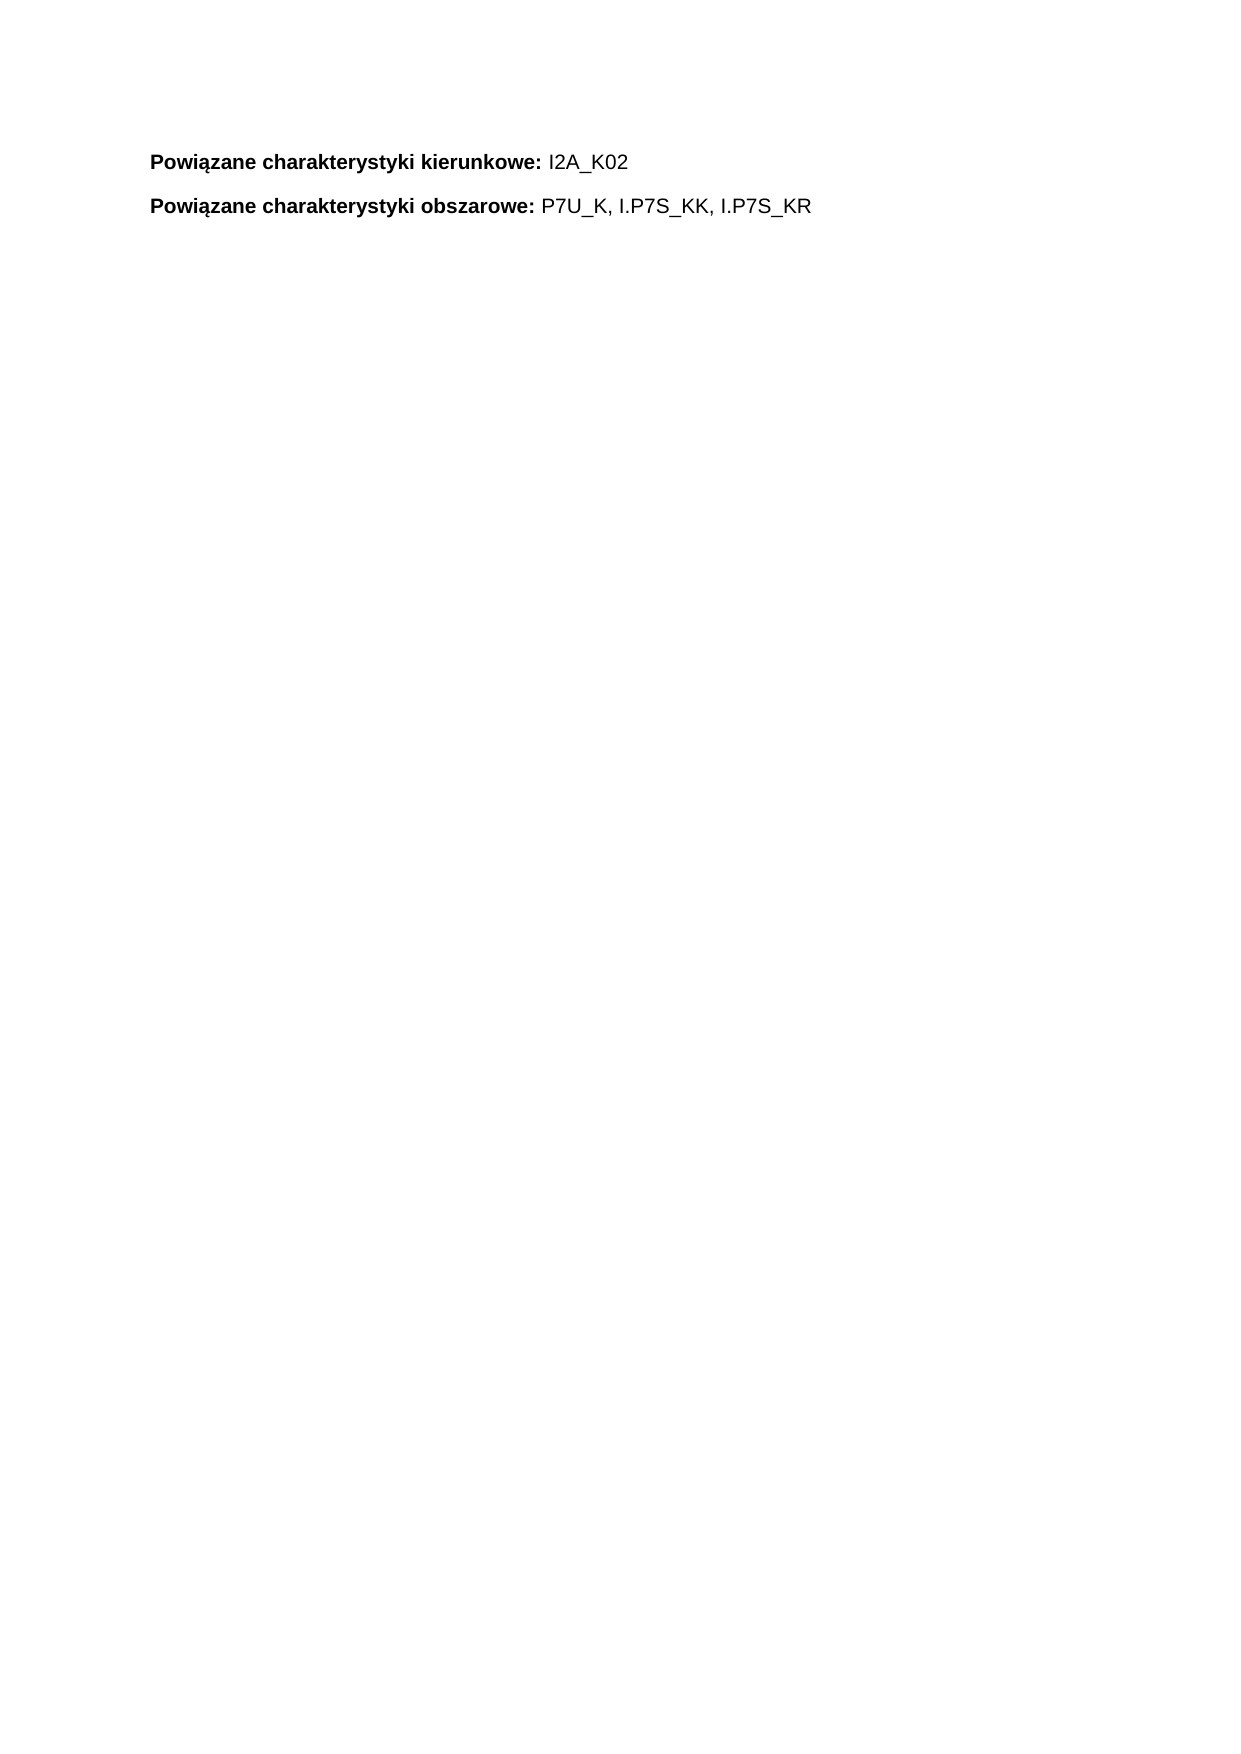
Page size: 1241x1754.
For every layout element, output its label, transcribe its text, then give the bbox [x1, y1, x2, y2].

text Powiązane charakterystyki kierunkowe: I2A_K02 [150, 150, 1090, 174]
text Powiązane charakterystyki obszarowe: P7U_K, I.P7S_KK, I.P7S_KR [150, 194, 1090, 218]
